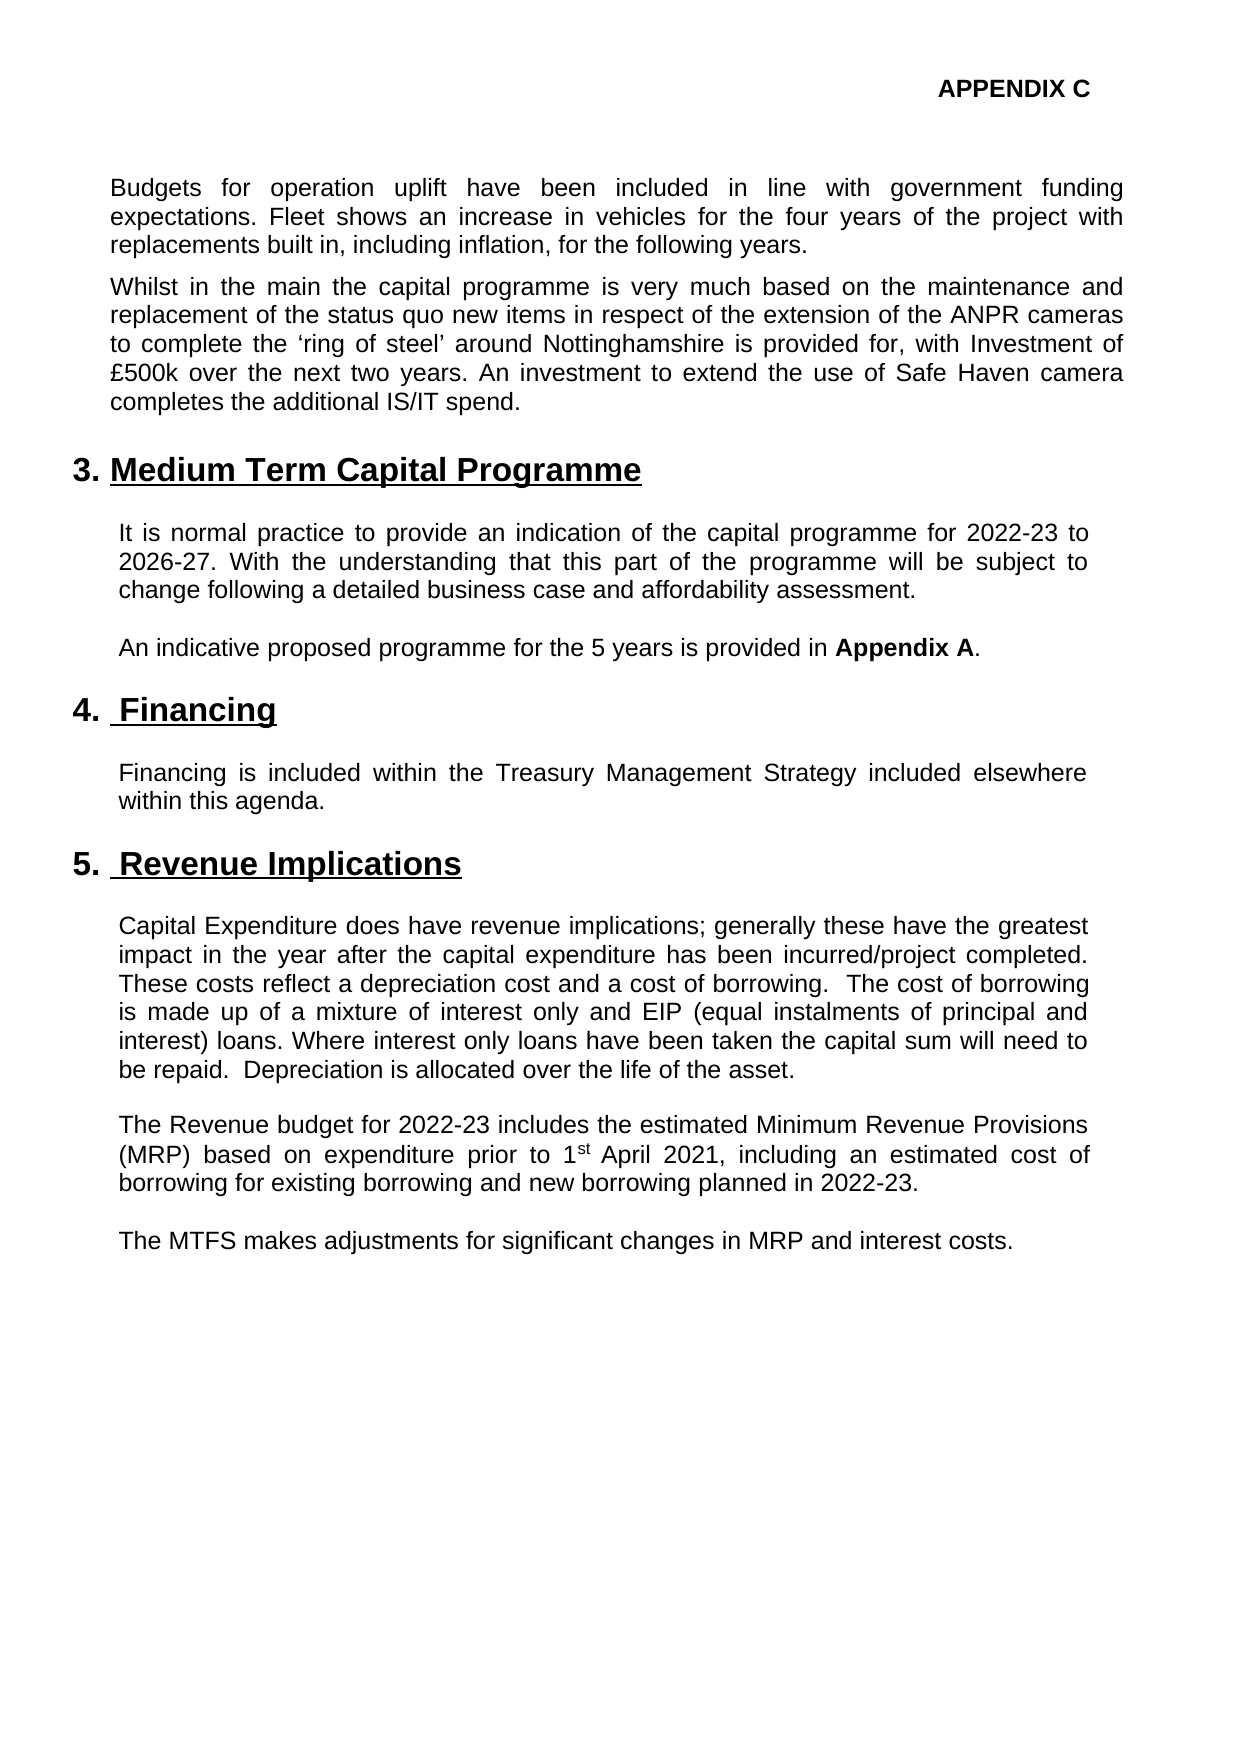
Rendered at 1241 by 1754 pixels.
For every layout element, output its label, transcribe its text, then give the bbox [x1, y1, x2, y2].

text The MTFS makes adjustments for significant changes in MRP and interest costs. [118, 1226, 1126, 1255]
text Capital Expenditure does have revenue implications; generally these have the greatest impact in the year after the capital expenditure has been incurred/project completed. These costs reflect a depreciation cost and a cost of borrowing. The cost of borrowing is made up of a mixture of interest only and EIP (equal instalments of principal and interest) loans. Where interest only loans have been taken the capital sum will need to be repaid. Depreciation is allocated over the life of the asset. [118, 911, 1090, 1083]
subtitle Medium Term Capital Programme [72, 450, 1126, 489]
text It is normal practice to provide an indication of the capital programme for 2022-23 to 2026-27. With the understanding that this part of the programme will be subject to change following a detailed business case and affordability assessment. [118, 518, 1091, 604]
subtitle Revenue Implications [72, 844, 1126, 882]
text Budgets for operation uplift have been included in line with government funding expectations. Fleet shows an increase in vehicles for the four years of the project with replacements built in, including inflation, for the following years. [110, 173, 1126, 259]
text Financing is included within the Treasury Management Strategy included elsewhere within this agenda. [118, 758, 1126, 815]
text The Revenue budget for 2022-23 includes the estimated Minimum Revenue Provisions (MRP) based on expenditure prior to 1st April 2021, including an estimated cost of borrowing for existing borrowing and new borrowing planned in 2022-23. [118, 1111, 1090, 1197]
text An indicative proposed programme for the 5 years is provided in Appendix A. [118, 633, 1126, 661]
text Whilst in the main the capital programme is very much based on the maintenance and replacement of the status quo new items in respect of the extension of the ANPR cameras to complete the ‘ring of steel’ around Nottinghamshire is provided for, with Investment of £500k over the next two years. An investment to extend the use of Safe Haven camera completes the additional IS/IT spend. [110, 272, 1126, 415]
subtitle Financing [72, 690, 1126, 729]
